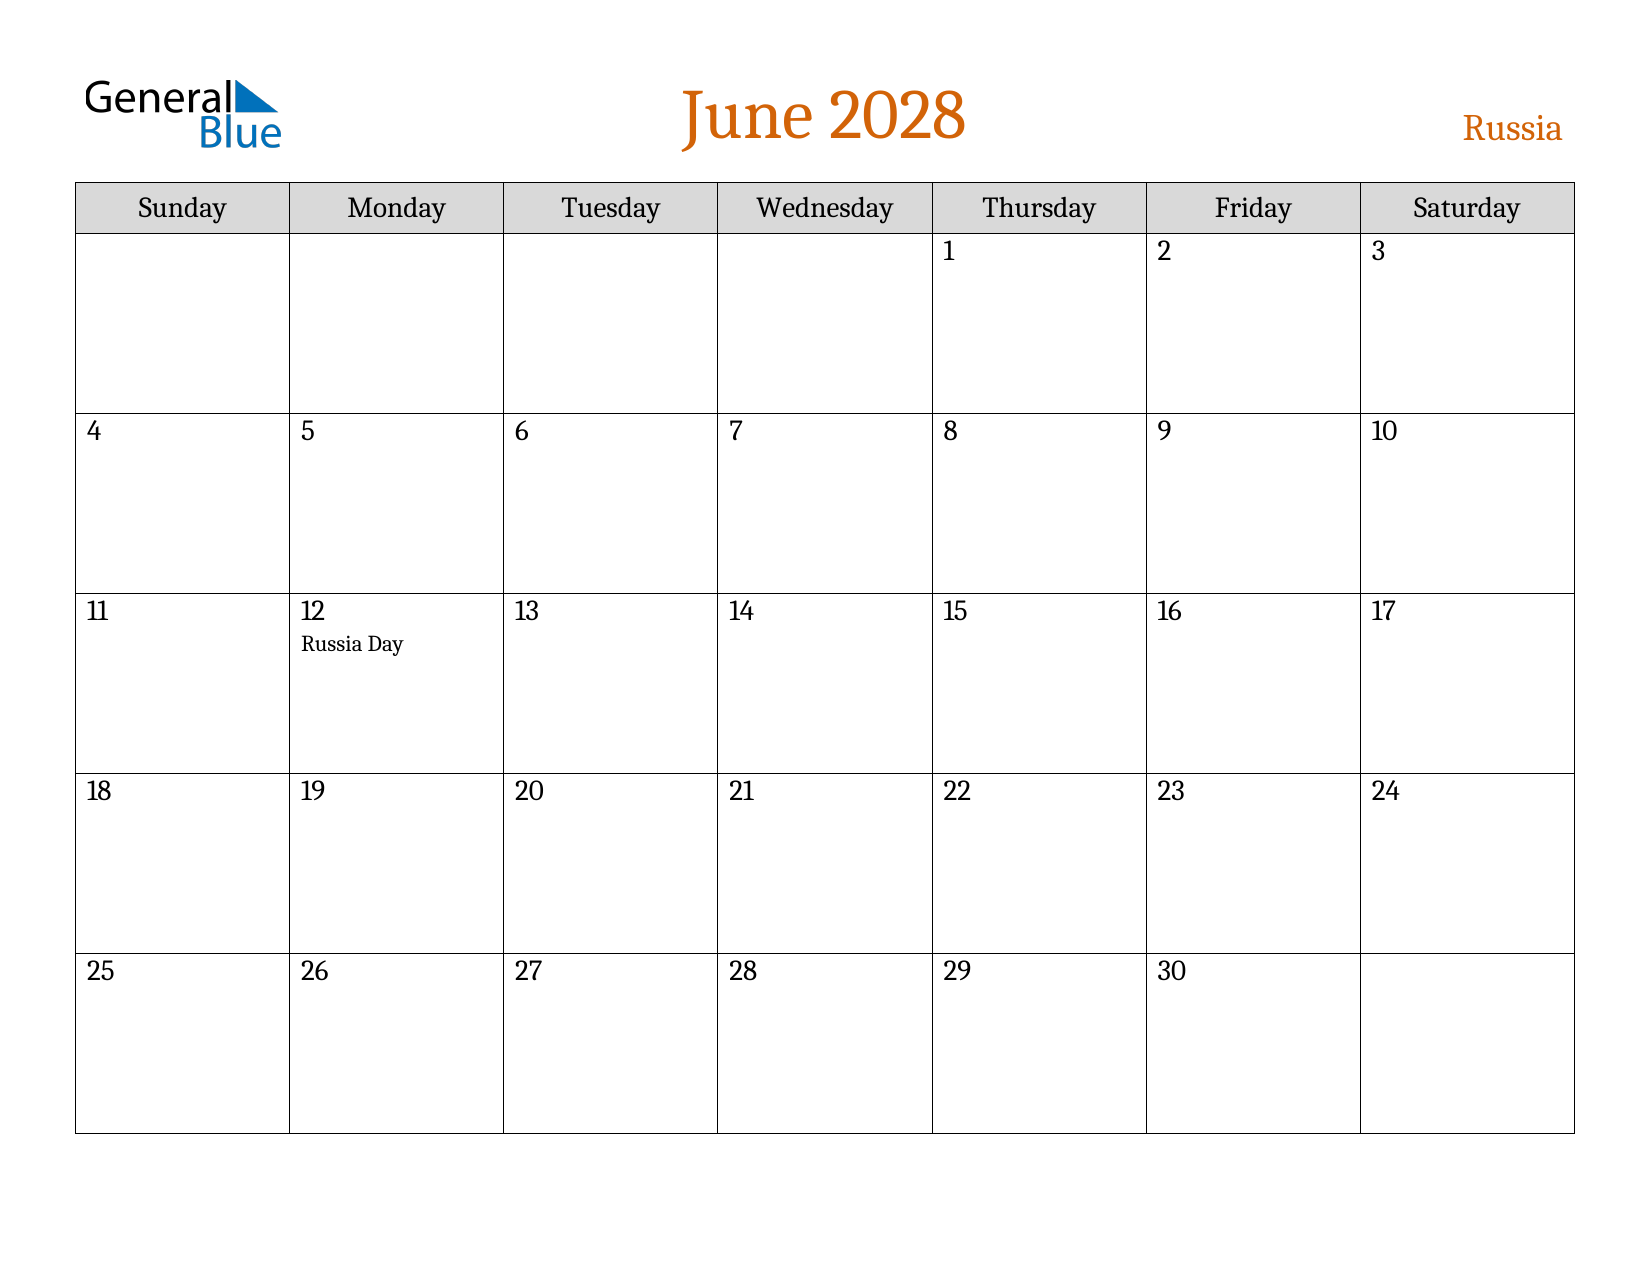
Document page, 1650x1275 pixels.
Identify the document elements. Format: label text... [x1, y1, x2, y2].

table_cell 8 [933, 414, 1146, 450]
table_cell 2 [1147, 234, 1360, 270]
table_cell [1361, 630, 1574, 773]
table_cell 3 [1361, 234, 1574, 270]
table_cell [290, 270, 503, 413]
table_cell [933, 810, 1146, 953]
table_cell [290, 234, 503, 270]
table_cell [1361, 990, 1574, 1133]
table_cell 16 [1147, 594, 1360, 630]
table_cell [76, 234, 289, 270]
table_cell [290, 990, 503, 1133]
table_cell 11 [76, 594, 289, 630]
table_cell 19 [290, 774, 503, 810]
table_cell [1361, 954, 1574, 990]
table_cell [718, 630, 932, 773]
table_cell 15 [933, 594, 1146, 630]
table_cell 17 [1361, 594, 1574, 630]
table_cell [76, 810, 289, 953]
table_cell 27 [504, 954, 717, 990]
table_cell [1147, 450, 1360, 593]
table_cell [933, 270, 1146, 413]
table_cell 20 [504, 774, 717, 810]
table_cell Thursday [933, 183, 1146, 233]
table_cell [718, 990, 932, 1133]
table_cell [1147, 270, 1360, 413]
table_cell 10 [1361, 414, 1574, 450]
table_cell [718, 450, 932, 593]
table_cell [718, 810, 932, 953]
table_cell Sunday [76, 183, 289, 233]
table_cell 23 [1147, 774, 1360, 810]
table_header June 2028 [504, 75, 1146, 182]
table_cell 14 [718, 594, 932, 630]
table_cell 29 [933, 954, 1146, 990]
table_cell [1147, 990, 1360, 1133]
table_cell 21 [718, 774, 932, 810]
table_cell 22 [933, 774, 1146, 810]
table_cell [1147, 630, 1360, 773]
table_header Russia [1146, 75, 1574, 182]
table_cell Saturday [1361, 183, 1574, 233]
table_cell Friday [1147, 183, 1360, 233]
table_cell 18 [76, 774, 289, 810]
table_cell [504, 234, 717, 270]
table_cell 4 [76, 414, 289, 450]
table_cell Wednesday [718, 183, 932, 233]
table_cell [504, 810, 717, 953]
table_cell [76, 270, 289, 413]
table_cell 24 [1361, 774, 1574, 810]
table_cell 6 [504, 414, 717, 450]
table_cell [718, 234, 932, 270]
table_cell 28 [718, 954, 932, 990]
table_cell [718, 270, 932, 413]
table_cell [1361, 450, 1574, 593]
table_cell [504, 990, 717, 1133]
table_cell 25 [76, 954, 289, 990]
table_cell [933, 630, 1146, 773]
table_cell 5 [290, 414, 503, 450]
table_cell [76, 630, 289, 773]
table_cell 9 [1147, 414, 1360, 450]
table_cell [933, 990, 1146, 1133]
table_cell [1361, 810, 1574, 953]
table_cell [504, 270, 717, 413]
table_cell [76, 990, 289, 1133]
table_cell 26 [290, 954, 503, 990]
table_cell Tuesday [504, 183, 717, 233]
table_cell [290, 450, 503, 593]
table_cell 7 [718, 414, 932, 450]
table_cell [1147, 810, 1360, 953]
table_cell [76, 450, 289, 593]
table_cell 12 [290, 594, 503, 630]
table_cell [933, 450, 1146, 593]
table_cell [1361, 270, 1574, 413]
table_cell [504, 630, 717, 773]
table_cell Russia Day [290, 630, 503, 773]
table_cell [504, 450, 717, 593]
table_cell Monday [290, 183, 503, 233]
picture [86, 80, 281, 148]
table_cell 30 [1147, 954, 1360, 990]
table_header [76, 75, 503, 182]
table_cell [290, 810, 503, 953]
table_cell 13 [504, 594, 717, 630]
table_cell 1 [933, 234, 1146, 270]
